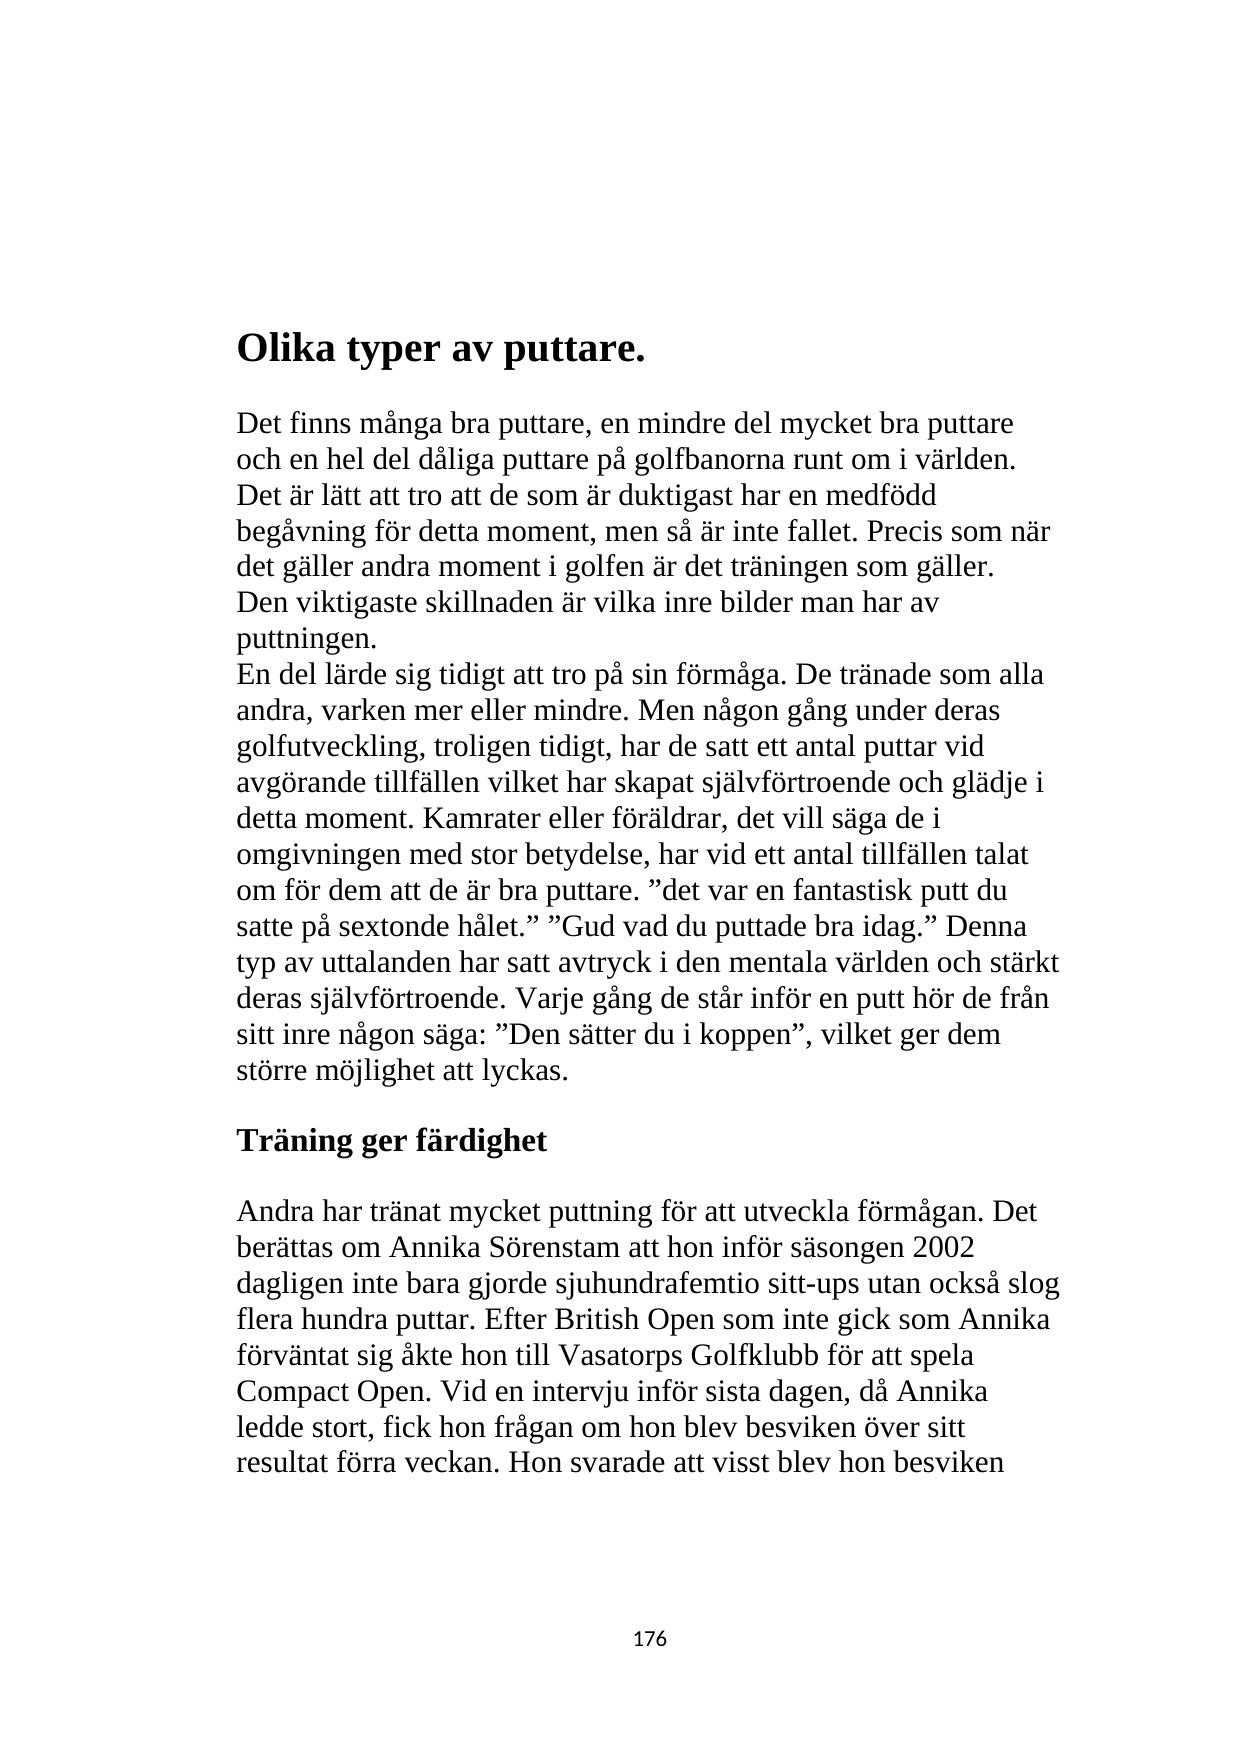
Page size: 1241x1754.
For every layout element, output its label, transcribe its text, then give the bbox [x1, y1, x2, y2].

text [236, 1192, 1063, 1480]
text Olika typer av puttare. [236, 322, 1063, 370]
text En del lärde sig tidigt att tro på sin förmåga. De tränade som alla andra, varken mer eller mindre. Men någon gång under deras golfutveckling, troligen tidigt, har de satt ett antal puttar vid avgörande tillfällen vilket har skapat självförtroende och glädje i detta moment. Kamrater eller föräldrar, det vill säga de i omgivningen med stor betydelse, har vid ett antal tillfällen talat om för dem att de är bra puttare. ”det var en fantastisk putt du satte på sextonde hålet.” ”Gud vad du puttade bra idag.” Denna typ av uttalanden har satt avtryck i den mentala världen och stärkt deras självförtroende. Varje gång de står inför en putt hör de från sitt inre någon säga: ”Den sätter du i koppen”, vilket ger dem större möjlighet att lyckas. [236, 656, 1063, 1087]
text Träning ger färdighet [236, 1120, 1063, 1159]
text Den viktigaste skillnaden är vilka inre bilder man har av puttningen. [236, 584, 1063, 656]
text Det finns många bra puttare, en mindre del mycket bra puttare och en hel del dåliga puttare på golfbanorna runt om i världen. Det är lätt att tro att de som är duktigast har en medfödd begåvning för detta moment, men så är inte fallet. Precis som när det gäller andra moment i golfen är det träningen som gäller. [236, 404, 1063, 584]
